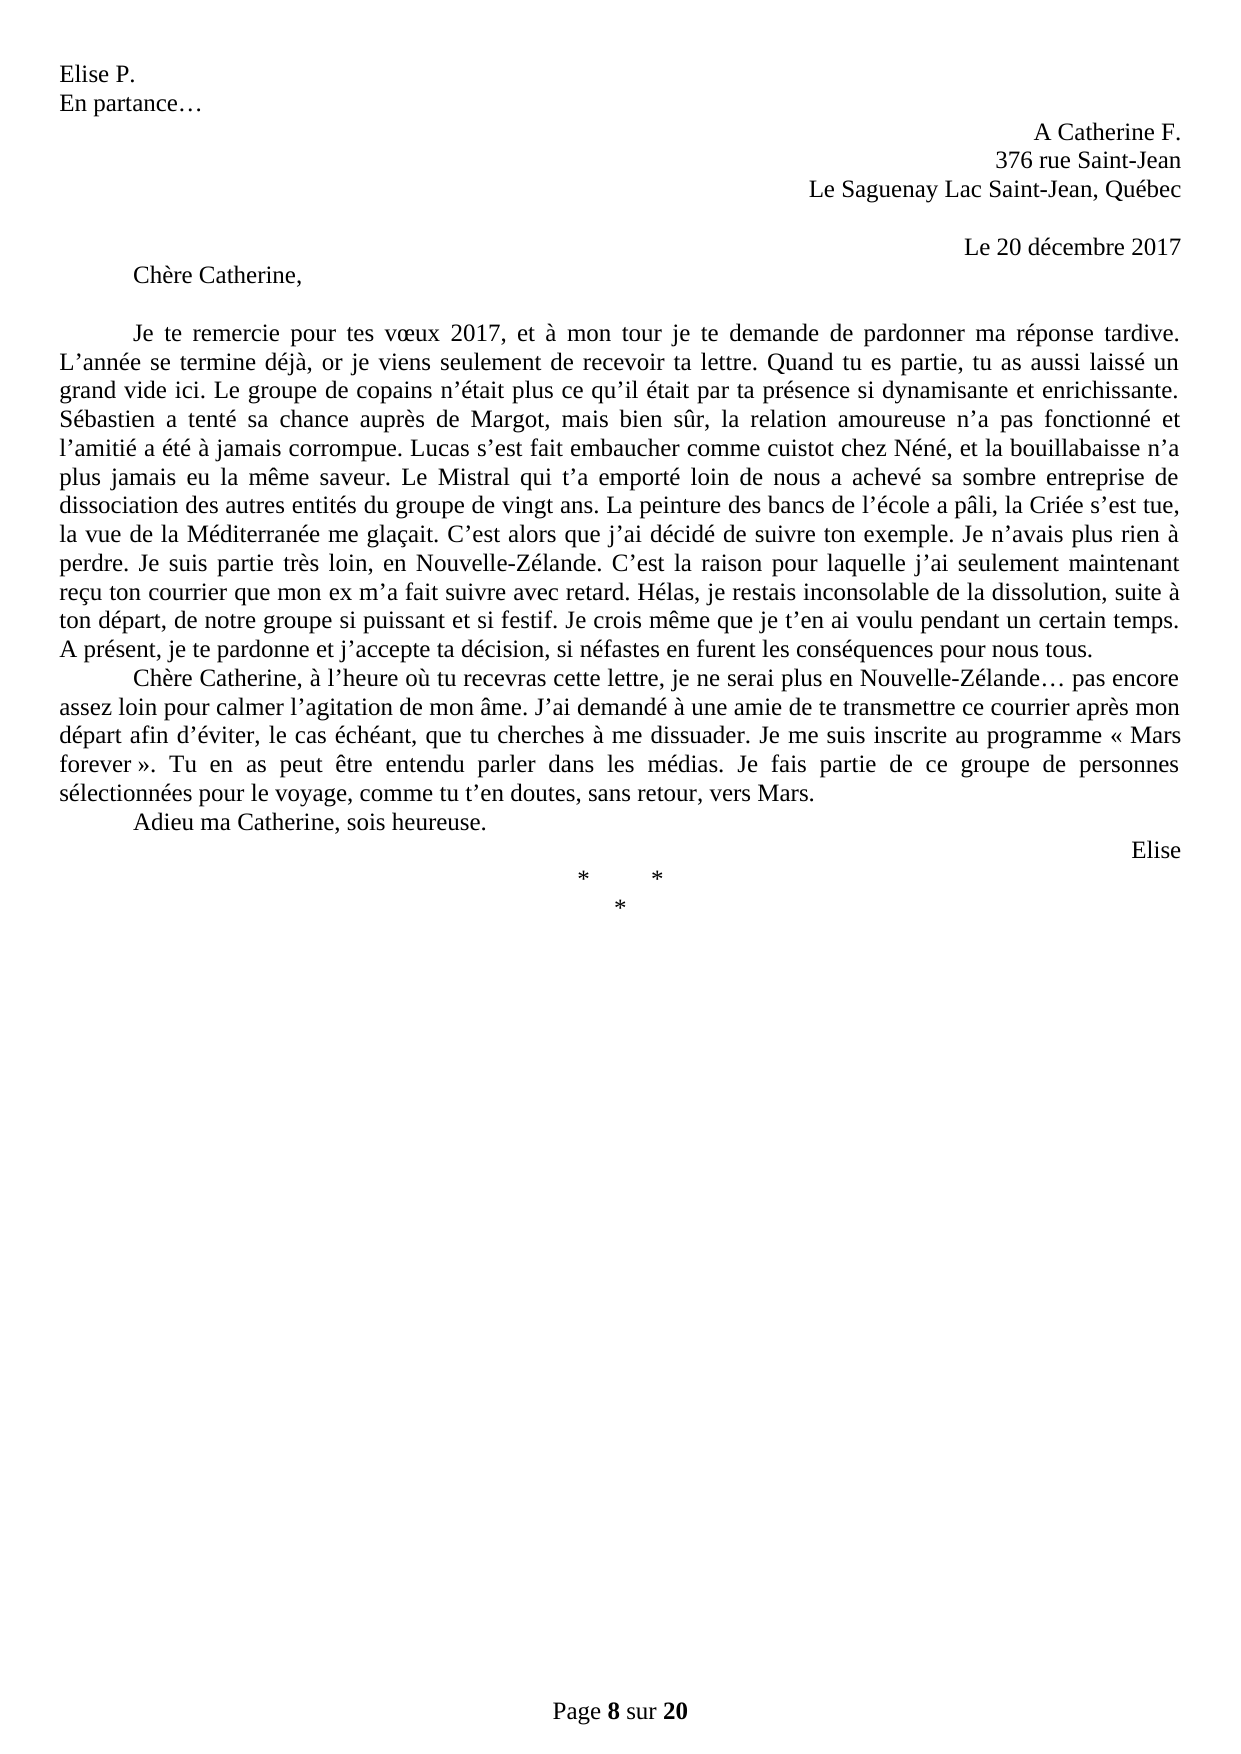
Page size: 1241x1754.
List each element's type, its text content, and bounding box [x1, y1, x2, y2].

text 376 rue Saint-Jean [59, 145, 1181, 174]
text Je te remercie pour tes vœux 2017, et à mon tour je te demande de pardonner ma réponse tardive. L’année se termine déjà, or je viens seulement de recevoir ta lettre. Quand tu es partie, tu as aussi laissé un grand vide ici. Le groupe de copains n’était plus ce qu’il était par ta présence si dynamisante et enrichissante. Sébastien a tenté sa chance auprès de Margot, mais bien sûr, la relation amoureuse n’a pas fonctionné et l’amitié a été à jamais corrompue. Lucas s’est fait embaucher comme cuistot chez Néné, et la bouillabaisse n’a plus jamais eu la même saveur. Le Mistral qui t’a emporté loin de nous a achevé sa sombre entreprise de dissociation des autres entités du groupe de vingt ans. La peinture des bancs de l’école a pâli, la Criée s’est tue, la vue de la Méditerranée me glaçait. C’est alors que j’ai décidé de suivre ton exemple. Je n’avais plus rien à perdre. Je suis partie très loin, en Nouvelle-Zélande. C’est la raison pour laquelle j’ai seulement maintenant reçu ton courrier que mon ex m’a fait suivre avec retard. Hélas, je restais inconsolable de la dissolution, suite à ton départ, de notre groupe si puissant et si festif. Je crois même que je t’en ai voulu pendant un certain temps. A présent, je te pardonne et j’accepte ta décision, si néfastes en furent les conséquences pour nous tous. [59, 318, 1181, 663]
text Elise [59, 835, 1181, 864]
text Le Saguenay Lac Saint-Jean, Québec [59, 174, 1181, 203]
text Le 20 décembre 2017 [59, 232, 1181, 260]
text En partance… [59, 88, 1181, 117]
text * * [59, 864, 1181, 893]
text Elise P. [59, 59, 1181, 88]
text Chère Catherine, [59, 260, 1181, 289]
text A Catherine F. [59, 117, 1181, 145]
text Adieu ma Catherine, sois heureuse. [59, 807, 1181, 835]
text Chère Catherine, à l’heure où tu recevras cette lettre, je ne serai plus en Nouvelle-Zélande… pas encore assez loin pour calmer l’agitation de mon âme. J’ai demandé à une amie de te transmettre ce courrier après mon départ afin d’éviter, le cas échéant, que tu cherches à me dissuader. Je me suis inscrite au programme « Mars forever ». Tu en as peut être entendu parler dans les médias. Je fais partie de ce groupe de personnes sélectionnées pour le voyage, comme tu t’en doutes, sans retour, vers Mars. [59, 663, 1181, 807]
text * [59, 893, 1181, 922]
